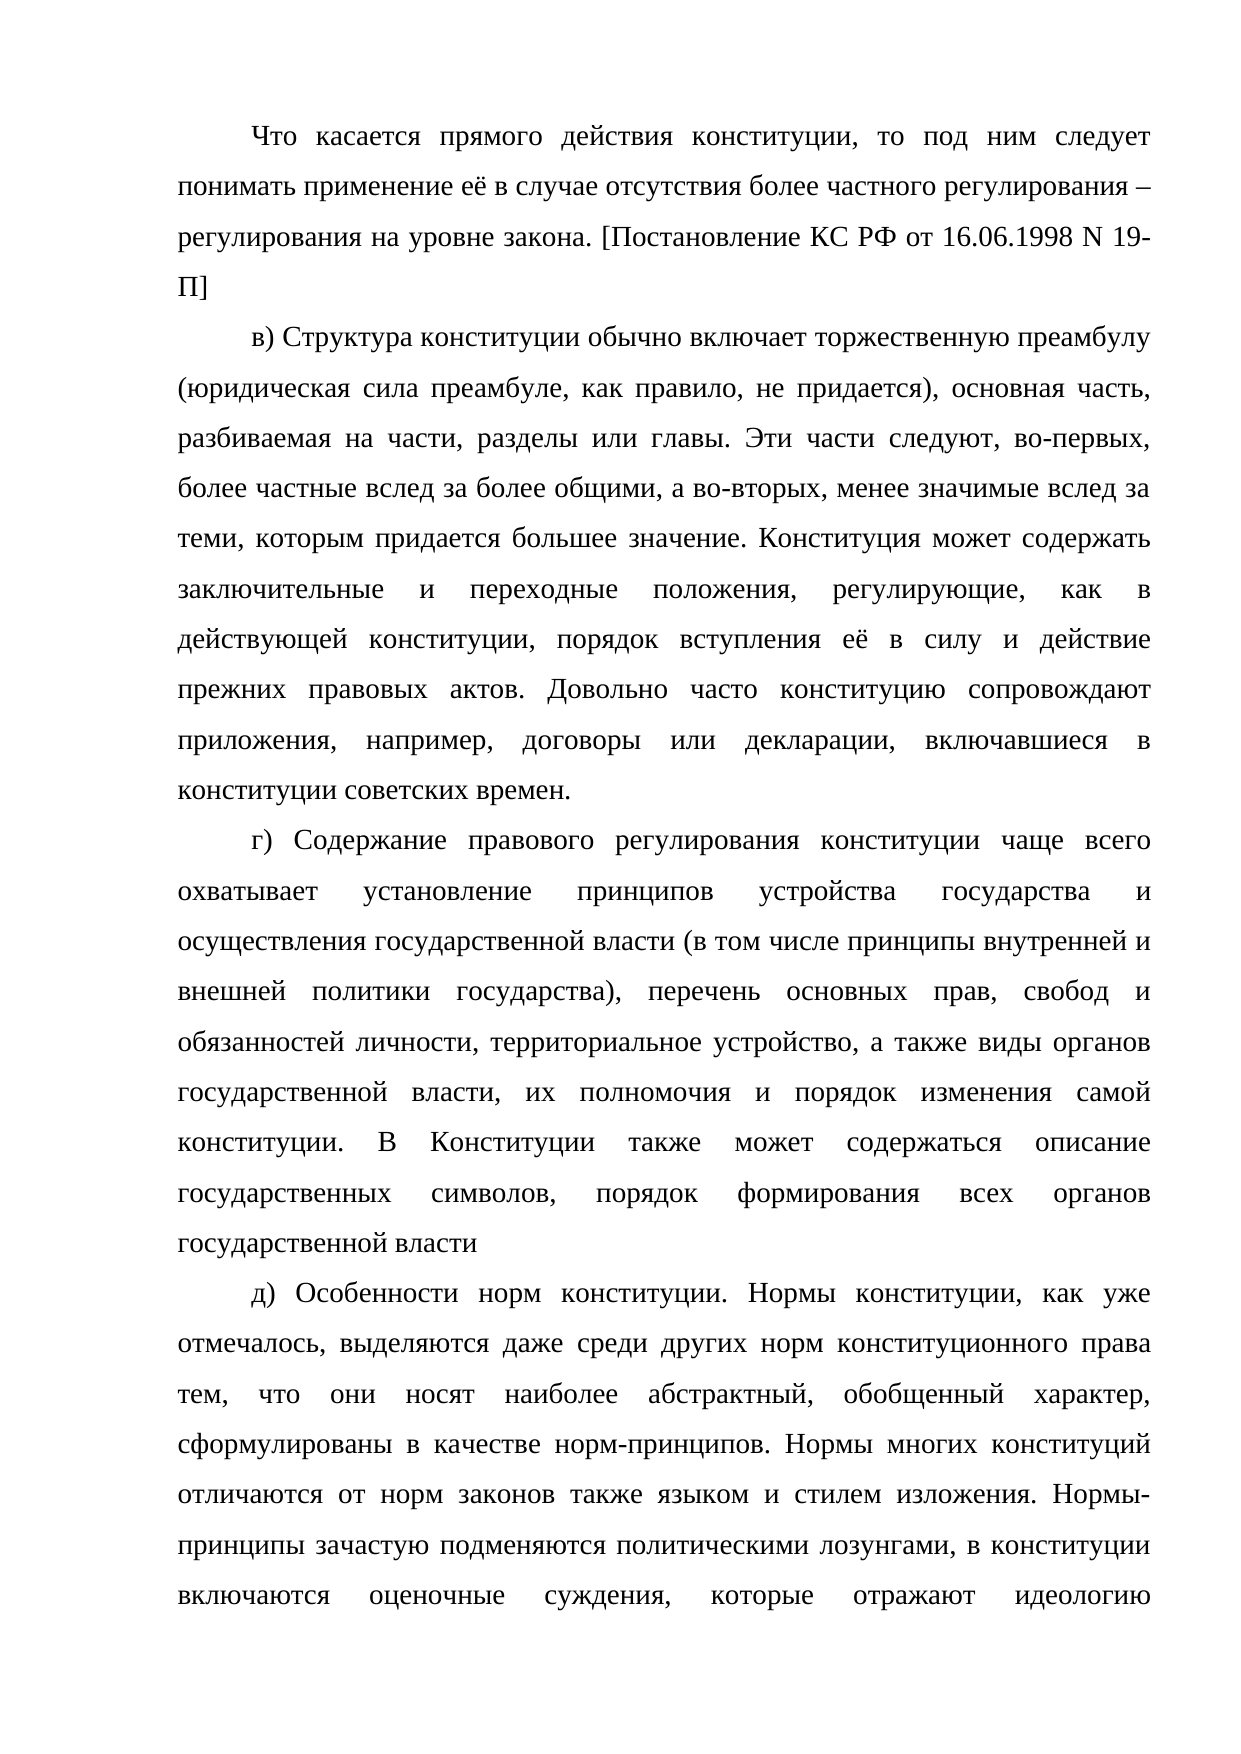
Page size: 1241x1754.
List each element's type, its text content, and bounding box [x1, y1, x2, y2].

text Что касается прямого действия конституции, то под ним следует понимать применение её в случае отсутствия более частного регулирования – регулирования на уровне закона. [Постановление КС РФ от 16.06.1998 N 19-П] [177, 118, 1152, 303]
text г) Содержание правового регулирования конституции чаще всего охватывает установление принципов устройства государства и осуществления государственной власти (в том числе принципы внутренней и внешней политики государства), перечень основных прав, свобод и обязанностей личности, территориальное устройство, а также виды органов государственной власти, их полномочия и порядок изменения самой конституции. В Конституции также может содержаться описание государственных символов, порядок формирования всех органов государственной власти [177, 822, 1152, 1258]
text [177, 1275, 1152, 1611]
text в) Структура конституции обычно включает торжественную преамбулу (юридическая сила преамбуле, как правило, не придается), основная часть, разбиваемая на части, разделы или главы. Эти части следуют, во-первых, более частные вслед за более общими, а во-вторых, менее значимые вслед за теми, которым придается большее значение. Конституция может содержать заключительные и переходные положения, регулирующие, как в действующей конституции, порядок вступления её в силу и действие прежних правовых актов. Довольно часто конституцию сопровождают приложения, например, договоры или декларации, включавшиеся в конституции советских времен. [177, 319, 1152, 806]
